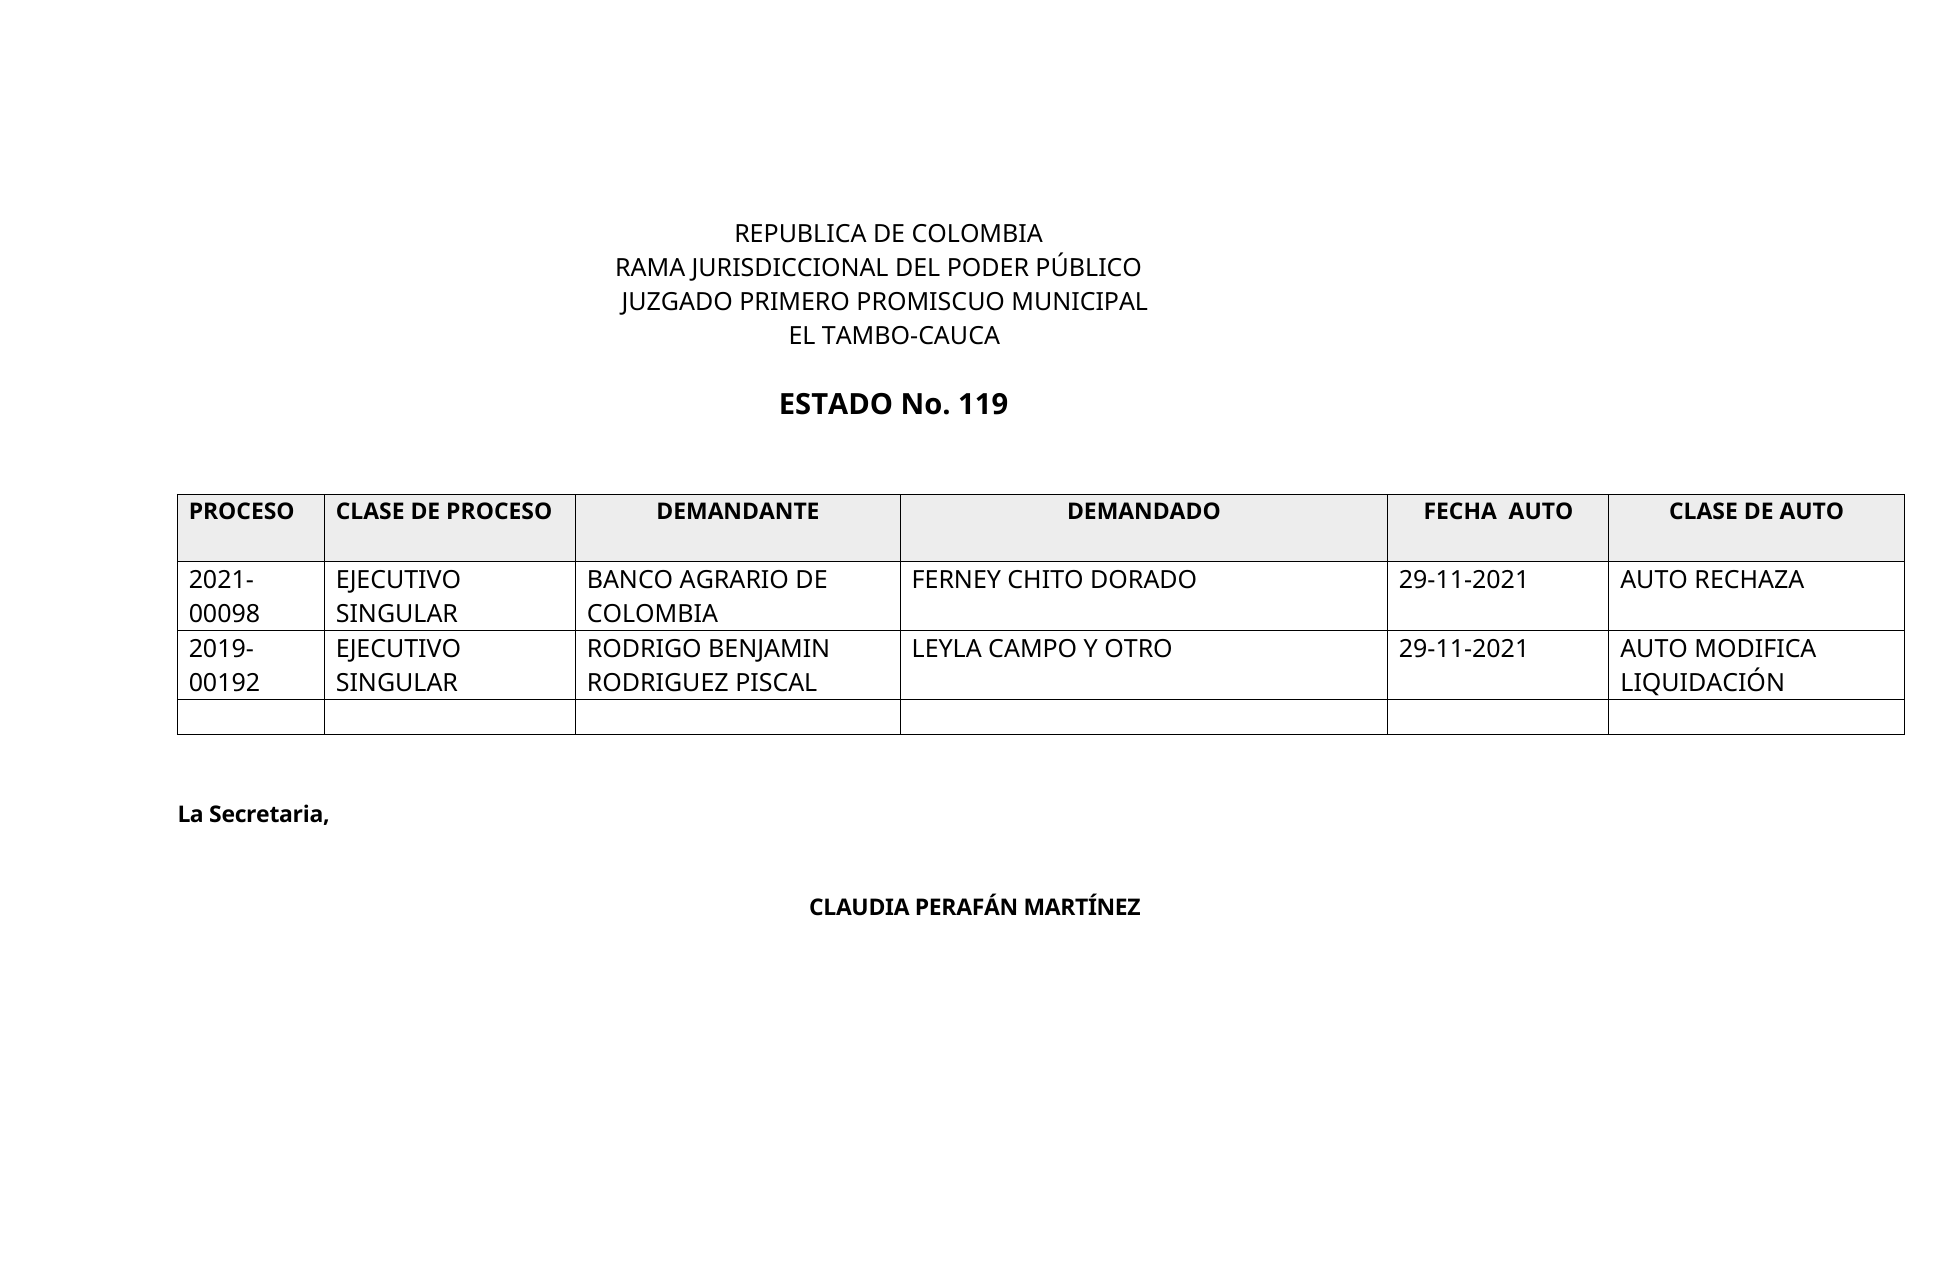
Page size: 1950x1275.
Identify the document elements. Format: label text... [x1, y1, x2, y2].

table_cell EJECUTIVO SINGULAR [325, 631, 575, 699]
table_cell FERNEY CHITO DORADO [901, 562, 1387, 630]
table_header PROCESO [178, 495, 324, 561]
table_cell 29-11-2021 [1388, 562, 1608, 630]
text REPUBLICA DE COLOMBIA [546, 216, 1773, 250]
table_header CLASE DE AUTO [1609, 495, 1904, 561]
table_cell [576, 700, 900, 734]
table_header CLASE DE PROCESO [325, 495, 575, 561]
text JUZGADO PRIMERO PROMISCUO MUNICIPAL [398, 284, 1773, 318]
table_cell AUTO RECHAZA [1609, 562, 1904, 630]
table_cell BANCO AGRARIO DE COLOMBIA [576, 562, 900, 630]
table_cell [178, 700, 324, 734]
table_cell 2021-00098 [178, 562, 324, 630]
table_cell EJECUTIVO SINGULAR [325, 562, 575, 630]
table_cell AUTO MODIFICA LIQUIDACIÓN [1609, 631, 1904, 699]
table_cell LEYLA CAMPO Y OTRO [901, 631, 1387, 699]
text La Secretaria, [177, 798, 1773, 829]
table_cell [1388, 700, 1608, 734]
table_cell 2019-00192 [178, 631, 324, 699]
table_header FECHA AUTO [1388, 495, 1608, 561]
text RAMA JURISDICCIONAL DEL PODER PÚBLICO [398, 250, 1773, 284]
text ESTADO No. 119 [546, 383, 1773, 423]
text CLAUDIA PERAFÁN MARTÍNEZ [177, 891, 1773, 923]
table_cell [1609, 700, 1904, 734]
table_cell [901, 700, 1387, 734]
table_header DEMANDADO [901, 495, 1387, 561]
table_cell RODRIGO BENJAMIN RODRIGUEZ PISCAL [576, 631, 900, 699]
table_cell [325, 700, 575, 734]
table_header DEMANDANTE [576, 495, 900, 561]
table_cell 29-11-2021 [1388, 631, 1608, 699]
text EL TAMBO-CAUCA [546, 318, 1773, 352]
